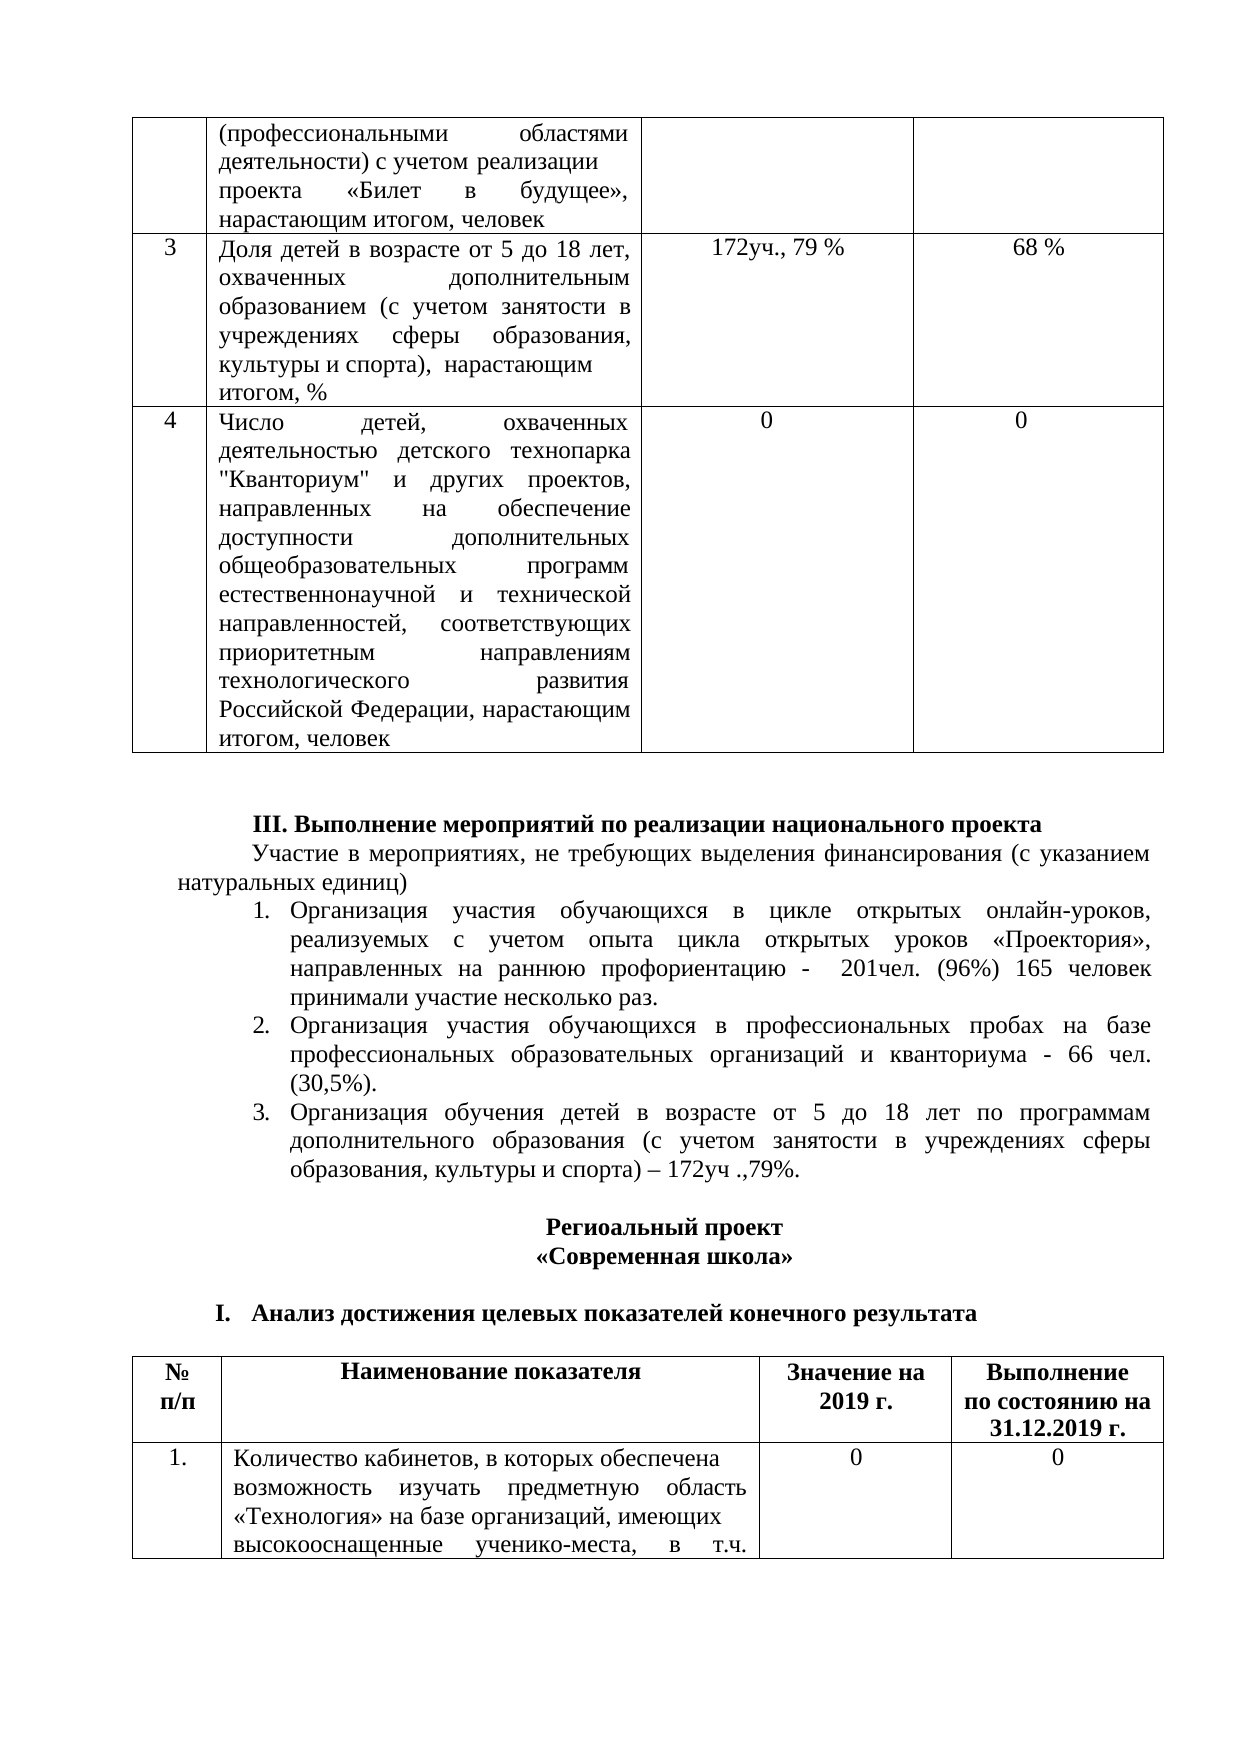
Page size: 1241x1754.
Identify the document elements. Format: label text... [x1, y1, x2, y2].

text Участие в мероприятиях, не требующих выделения финансирования (с указанием натуральных единиц) [177, 838, 1151, 895]
list Организация участия обучающихся в цикле открытых онлайн-уроков, реализуемых с учетом опыта цикла открытых уроков «Проектория», направленных на раннюю профориентацию - 201чел. (96%) 165 человек принимали участие несколько раз. [252, 895, 1152, 1010]
table_header Выполнение по состоянию на 31.12.2019 г. [952, 1357, 1163, 1442]
text III. Выполнение мероприятий по реализации национального проекта [252, 809, 1176, 838]
table_cell 172уч., 79 % [642, 234, 913, 406]
table_cell 68 % [914, 234, 1163, 406]
table_cell 3 [133, 234, 206, 406]
table_header [914, 118, 1163, 233]
table_header Значение на 2019 г. [760, 1357, 951, 1442]
table_header № п/п [133, 1357, 221, 1442]
table_cell 4 [133, 407, 206, 752]
list Анализ достижения целевых показателей конечного результата [215, 1298, 1176, 1327]
table_cell Число детей, охваченных деятельностью детского технопарка "Кванториум" и других проектов, направленных на обеспечение доступности дополнительных общеобразовательных программ естественнонаучной и технической направленностей, соответствующих приоритетным направлениям технологического развития Российской Федерации, нарастающим итогом, человек [207, 407, 641, 752]
table_cell 0 [760, 1443, 951, 1558]
table_header [133, 118, 206, 233]
table_cell Количество кабинетов, в которых обеспечена возможность изучать предметную область «Технология» на базе организаций, имеющих высокооснащенные ученико-места, в т.ч. [222, 1443, 759, 1558]
text «Современная школа» [176, 1241, 1153, 1269]
table_cell 0 [952, 1443, 1163, 1558]
table_cell Доля детей в возрасте от 5 до 18 лет, охваченных дополнительным образованием (с учетом занятости в учреждениях сферы образования, культуры и спорта), нарастающим итогом, % [207, 234, 641, 406]
subtitle Региоальный проект [176, 1212, 1153, 1241]
table_cell 1. [133, 1443, 221, 1558]
list Организация обучения детей в возрасте от 5 до 18 лет по программам дополнительного образования (с учетом занятости в учреждениях сферы образования, культуры и спорта) – 172уч .,79%. [252, 1097, 1152, 1183]
table_header (профессиональными областями деятельности) с учетом реализации проекта «Билет в будущее», нарастающим итогом, человек [207, 118, 641, 233]
table_header Наименование показателя [222, 1357, 759, 1442]
table_cell 0 [642, 407, 913, 752]
table_cell 0 [914, 407, 1163, 752]
table_header [642, 118, 913, 233]
list Организация участия обучающихся в профессиональных пробах на базе профессиональных образовательных организаций и кванториума - 66 чел. (30,5%). [252, 1010, 1152, 1097]
